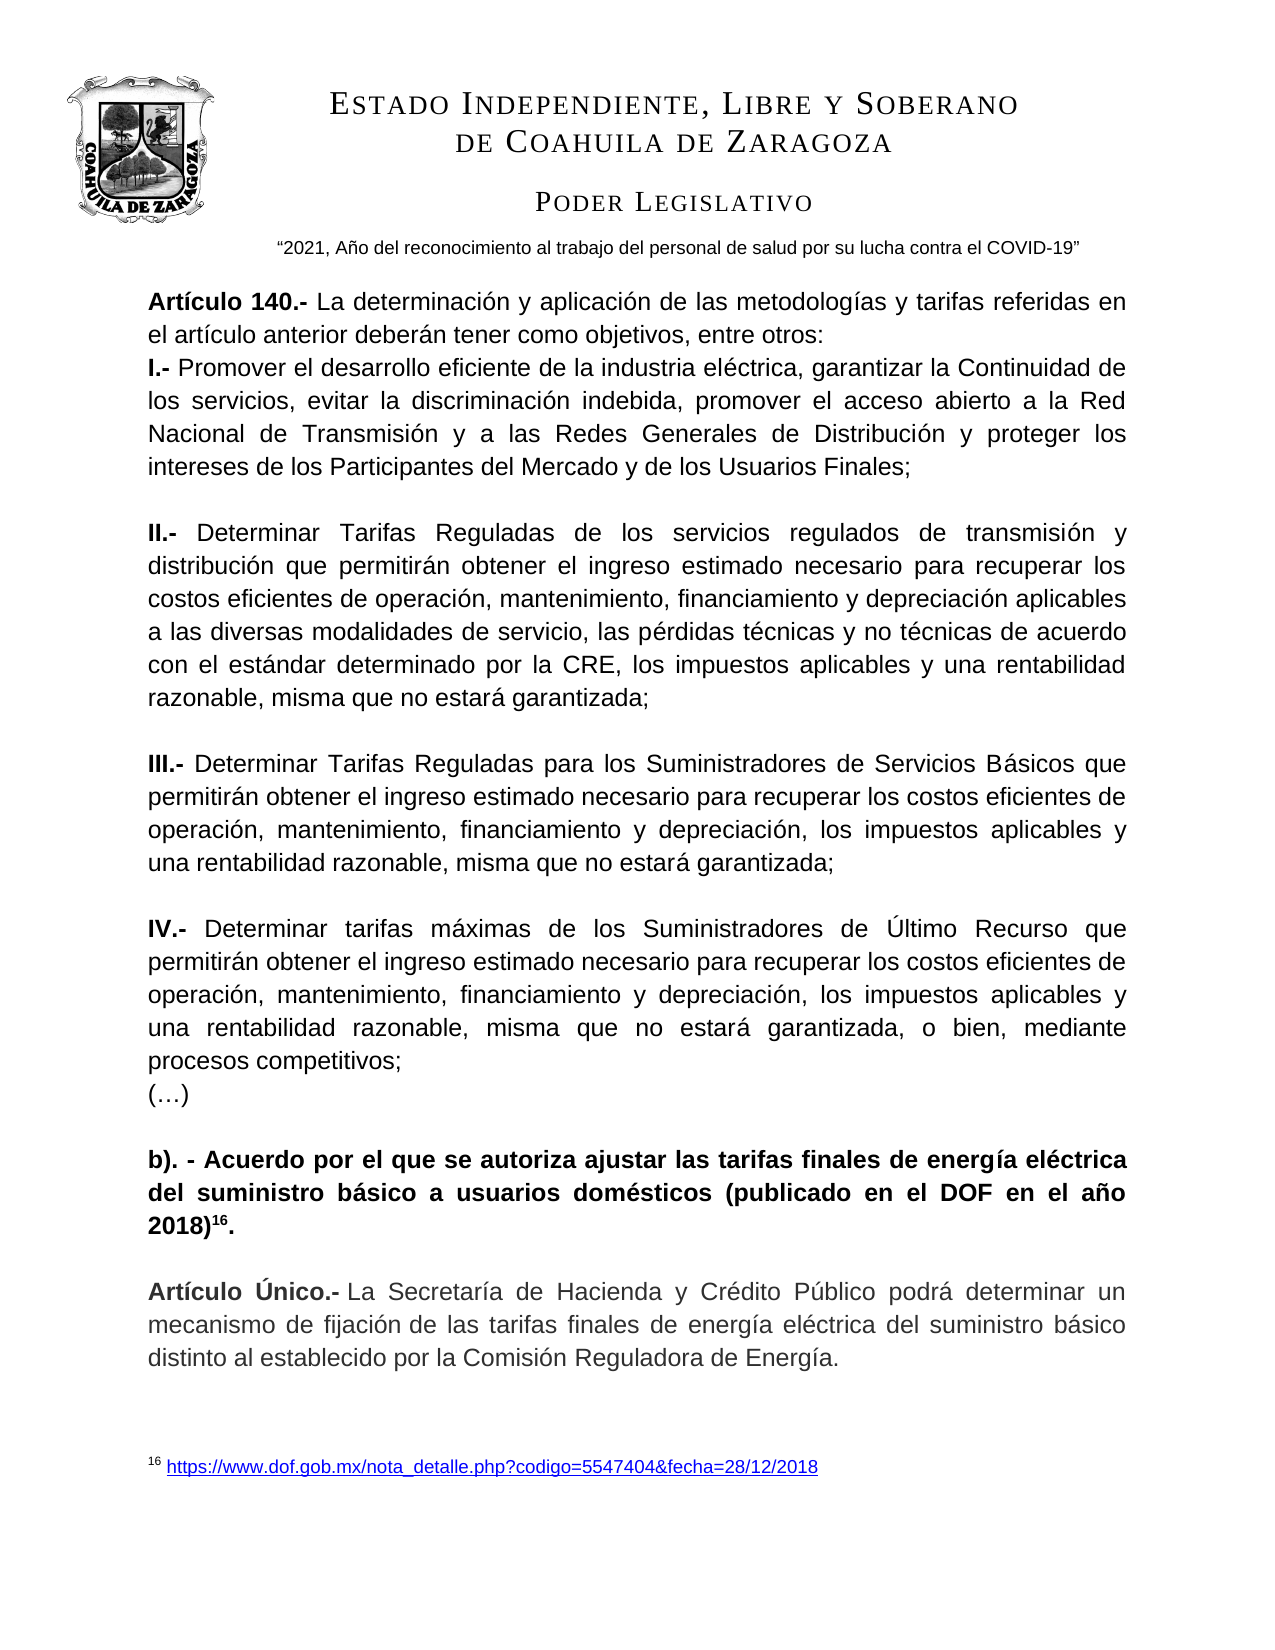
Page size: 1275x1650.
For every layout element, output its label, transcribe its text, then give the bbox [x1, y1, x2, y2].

text III.- Determinar Tarifas Reguladas para los Suministradores de Servicios Básicos que permitirán obtener el ingreso estimado necesario para recuperar los costos eficientes de operación, mantenimiento, financiamiento y depreciación, los impuestos aplicables y una rentabilidad razonable, misma que no estará garantizada; [148, 749, 1127, 877]
text Artículo Único.- La Secretaría de Hacienda y Crédito Público podrá determinar un mecanismo de fijación de las tarifas finales de energía eléctrica del suministro básico distinto al establecido por la Comisión Reguladora de Energía. [148, 1277, 1127, 1372]
text Artículo 140.- La determinación y aplicación de las metodologías y tarifas referidas en el artículo anterior deberán tener como objetivos, entre otros: [148, 287, 1127, 348]
picture [66, 76, 215, 223]
text b). - Acuerdo por el que se autoriza ajustar las tarifas finales de energía eléctrica del suministro básico a usuarios domésticos (publicado en el DOF en el año 2018). [148, 1145, 1127, 1240]
text II.- Determinar Tarifas Reguladas de los servicios regulados de transmisión y distribución que permitirán obtener el ingreso estimado necesario para recuperar los costos eficientes de operación, mantenimiento, financiamiento y depreciación aplicables a las diversas modalidades de servicio, las pérdidas técnicas y no técnicas de acuerdo con el estándar determinado por la CRE, los impuestos aplicables y una rentabilidad razonable, misma que no estará garantizada; [148, 518, 1127, 712]
text IV.- Determinar tarifas máximas de los Suministradores de Último Recurso que permitirán obtener el ingreso estimado necesario para recuperar los costos eficientes de operación, mantenimiento, financiamiento y depreciación, los impuestos aplicables y una rentabilidad razonable, misma que no estará garantizada, o bien, mediante procesos competitivos; [148, 914, 1127, 1075]
text (…) [148, 1079, 1127, 1108]
text I.- Promover el desarrollo eficiente de la industria eléctrica, garantizar la Continuidad de los servicios, evitar la discriminación indebida, promover el acceso abierto a la Red Nacional de Transmisión y a las Redes Generales de Distribución y proteger los intereses de los Participantes del Mercado y de los Usuarios Finales; [148, 353, 1127, 481]
